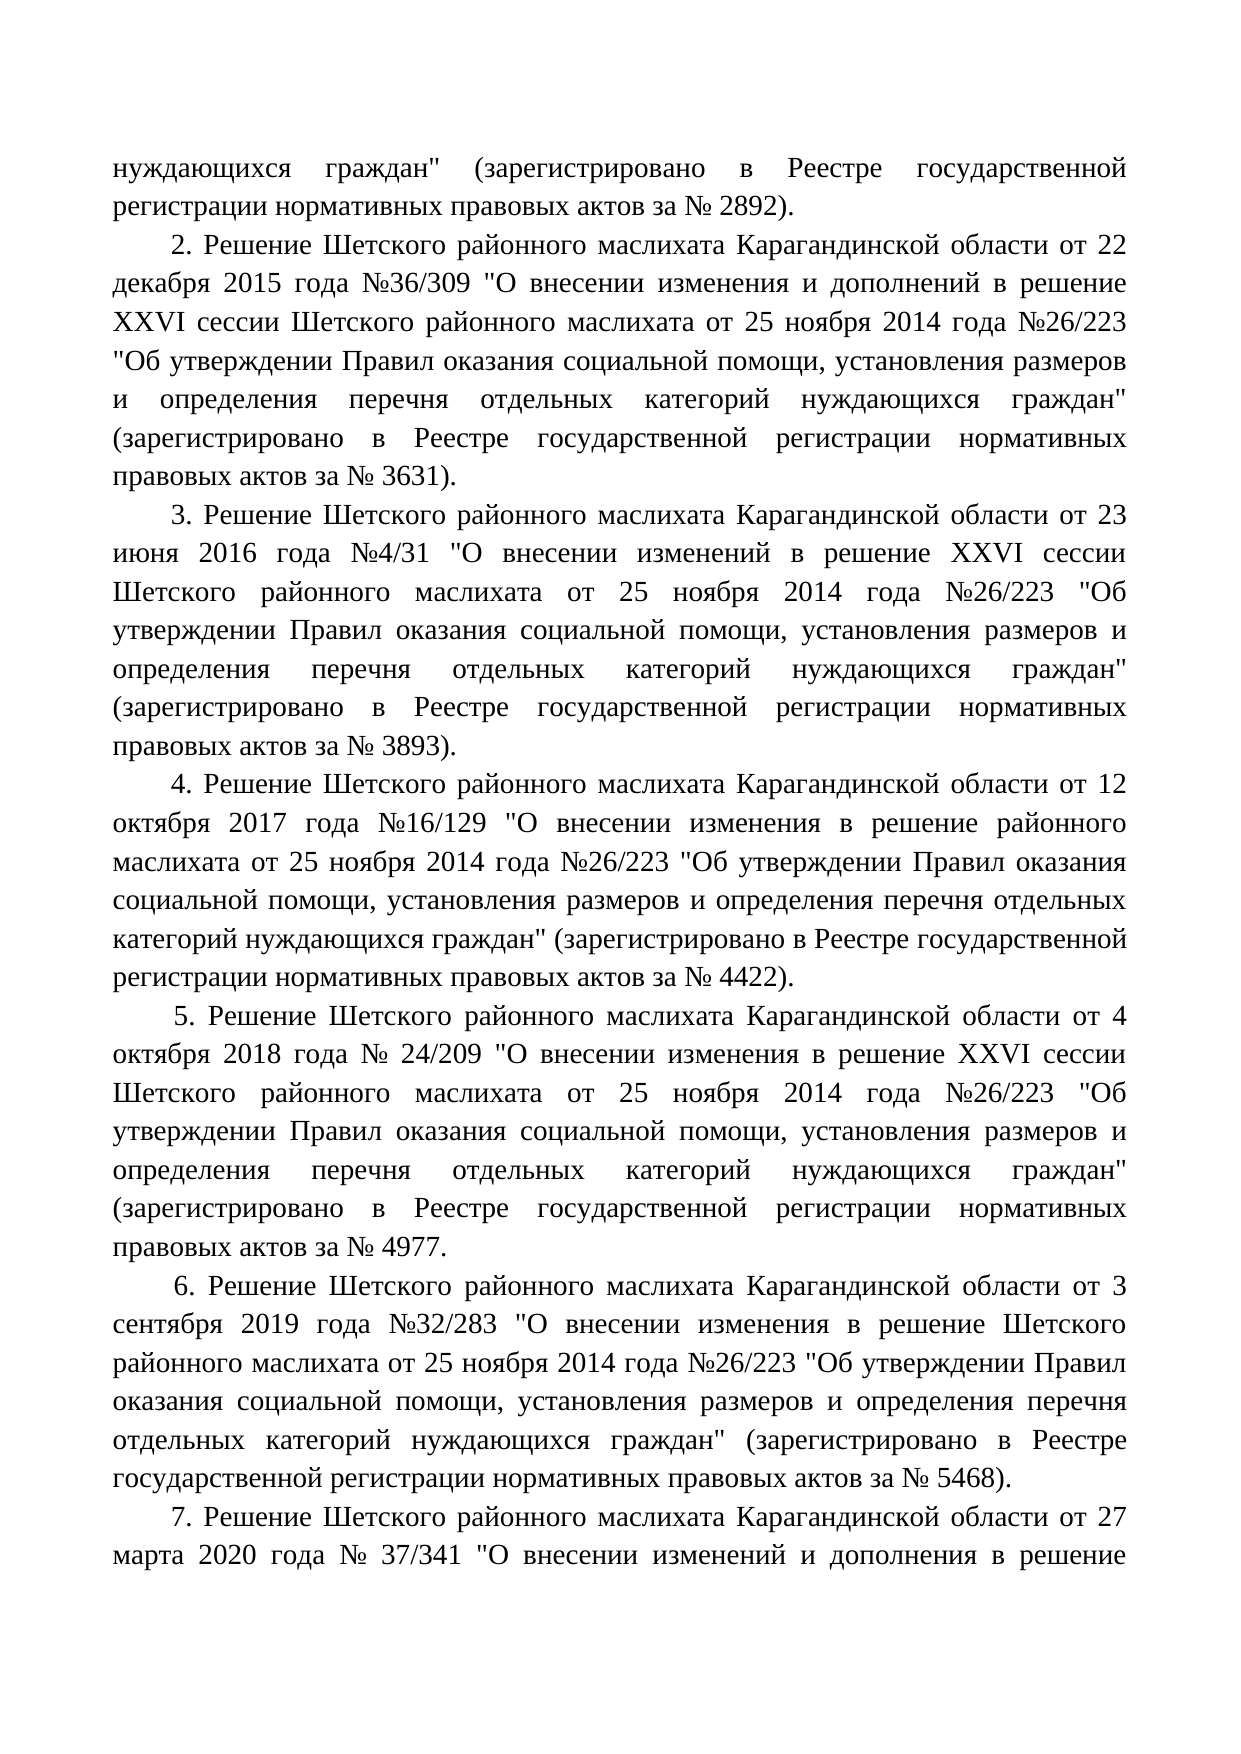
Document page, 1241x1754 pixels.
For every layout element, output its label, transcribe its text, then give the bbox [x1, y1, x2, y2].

text 4. Решение Шетского районного маслихата Карагандинской области от 12 октября 2017 года №16/129 "О внесении изменения в решение районного маслихата от 25 ноября 2014 года №26/223 "Об утверждении Правил оказания социальной помощи, установления размеров и определения перечня отдельных категорий нуждающихся граждан" (зарегистрировано в Реестре государственной регистрации нормативных правовых актов за № 4422). [112, 767, 1128, 993]
text 3. Решение Шетского районного маслихата Карагандинской области от 23 июня 2016 года №4/31 "О внесении изменений в решение ХХVI сессии Шетского районного маслихата от 25 ноября 2014 года №26/223 "Об утверждении Правил оказания социальной помощи, установления размеров и определения перечня отдельных категорий нуждающихся граждан" (зарегистрировано в Реестре государственной регистрации нормативных правовых актов за № 3893). [112, 497, 1128, 762]
text 2. Решение Шетского районного маслихата Карагандинской области от 22 декабря 2015 года №36/309 "О внесении изменения и дополнений в решение ХХVI сессии Шетского районного маслихата от 25 ноября 2014 года №26/223 "Об утверждении Правил оказания социальной помощи, установления размеров и определения перечня отдельных категорий нуждающихся граждан" (зарегистрировано в Реестре государственной регистрации нормативных правовых актов за № 3631). [112, 227, 1128, 492]
